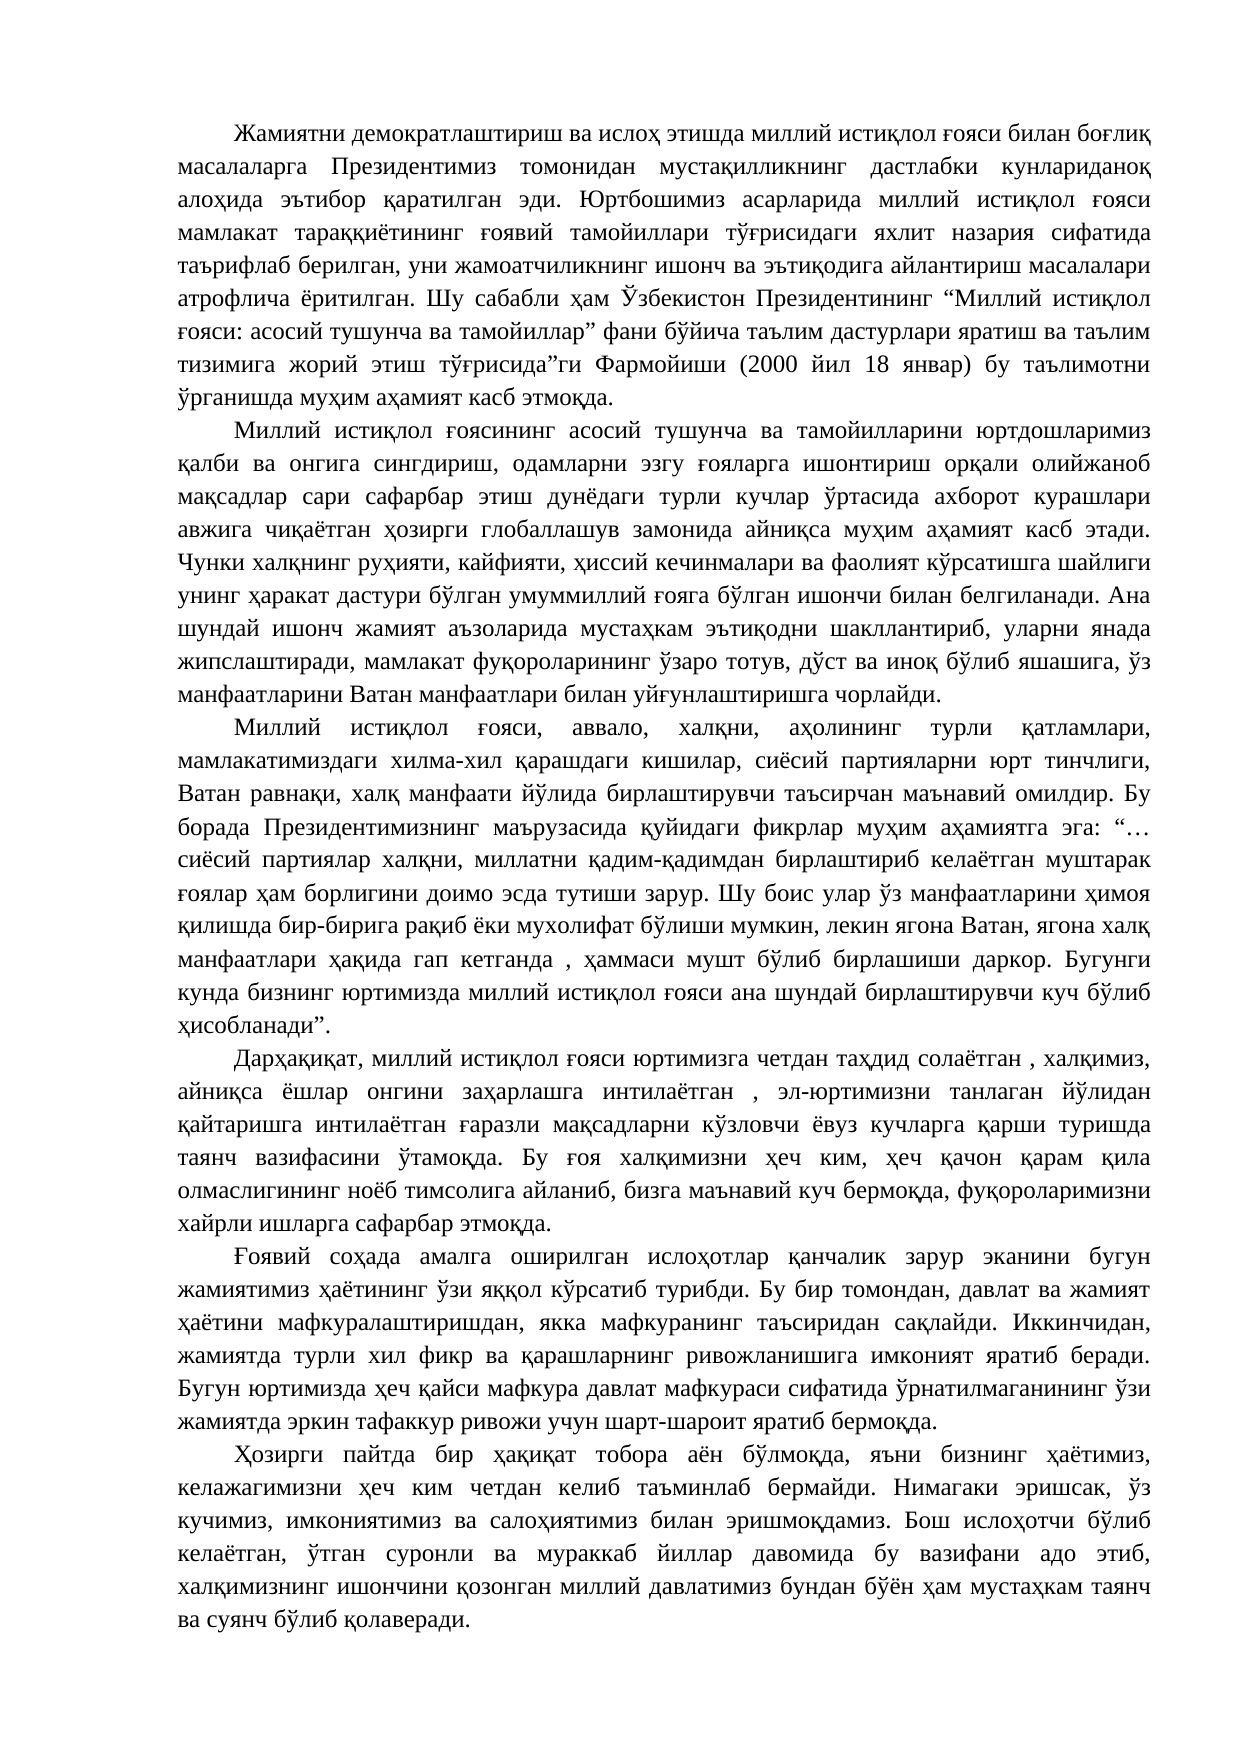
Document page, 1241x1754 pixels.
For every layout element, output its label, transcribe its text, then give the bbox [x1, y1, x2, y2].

text Ҳозирги пайтда бир ҳақиқат тобора аён бўлмоқда, яъни бизнинг ҳаётимиз, келажагимизни ҳеч ким четдан келиб таъминлаб бермайди. Нимагаки эришсак, ўз кучимиз, имкониятимиз ва салоҳиятимиз билан эришмоқдамиз. Бош ислоҳотчи бўлиб келаётган, ўтган суронли ва мураккаб йиллар давомида бу вазифани адо этиб, халқимизнинг ишончини қозонган миллий давлатимиз бундан бўён ҳам мустаҳкам таянч ва суянч бўлиб қолаверади. [177, 1439, 1152, 1633]
text Ғоявий соҳада амалга оширилган ислоҳотлар қанчалик зарур эканини бугун жамиятимиз ҳаётининг ўзи яққол кўрсатиб турибди. Бу бир томондан, давлат ва жамият ҳаётини мафкуралаштиришдан, якка мафкуранинг таъсиридан сақлайди. Иккинчидан, жамиятда турли хил фикр ва қарашларнинг ривожланишига имконият яратиб беради. Бугун юртимизда ҳеч қайси мафкура давлат мафкураси сифатида ўрнатилмаганининг ўзи жамиятда эркин тафаккур ривожи учун шарт-шароит яратиб бермоқда. [177, 1241, 1152, 1435]
text Миллий истиқлол ғоясининг асосий тушунча ва тамойилларини юртдошларимиз қалби ва онгига сингдириш, одамларни эзгу ғояларга ишонтириш орқали олийжаноб мақсадлар сари сафарбар этиш дунёдаги турли кучлар ўртасида ахборот курашлари авжига чиқаётган ҳозирги глобаллашув замонида айниқса муҳим аҳамият касб этади. Чунки халқнинг руҳияти, кайфияти, ҳиссий кечинмалари ва фаолият кўрсатишга шайлиги унинг ҳаракат дастури бўлган умуммиллий ғояга бўлган ишончи билан белгиланади. Ана шундай ишонч жамият аъзоларида мустаҳкам эътиқодни шакллантириб, уларни янада жипслаштиради, мамлакат фуқороларининг ўзаро тотув, дўст ва иноқ бўлиб яшашига, ўз манфаатларини Ватан манфаатлари билан уйғунлаштиришга чорлайди. [177, 415, 1152, 708]
text Дарҳақиқат, миллий истиқлол ғояси юртимизга четдан таҳдид солаётган , халқимиз, айниқса ёшлар онгини заҳарлашга интилаётган , эл-юртимизни танлаган йўлидан қайтаришга интилаётган ғаразли мақсадларни кўзловчи ёвуз кучларга қарши туришда таянч вазифасини ўтамоқда. Бу ғоя халқимизни ҳеч ким, ҳеч қачон қарам қила олмаслигининг ноёб тимсолига айланиб, бизга маънавий куч бермоқда, фуқороларимизни хайрли ишларга сафарбар этмоқда. [177, 1043, 1152, 1237]
text Жамиятни демократлаштириш ва ислоҳ этишда миллий истиқлол ғояси билан боғлиқ масалаларга Президентимиз томонидан мустақилликнинг дастлабки кунлариданоқ алоҳида эътибор қаратилган эди. Юртбошимиз асарларида миллий истиқлол ғояси мамлакат тараққиётининг ғоявий тамойиллари тўғрисидаги яхлит назария сифатида таърифлаб берилган, уни жамоатчиликнинг ишонч ва эътиқодига айлантириш масалалари атрофлича ёритилган. Шу сабабли ҳам Ўзбекистон Президентининг “Миллий истиқлол ғояси: асосий тушунча ва тамойиллар” фани бўйича таълим дастурлари яратиш ва таълим тизимига жорий этиш тўғрисида”ги Фармойиши (2000 йил 18 январ) бу таълимотни ўрганишда муҳим аҳамият касб этмоқда. [177, 118, 1152, 411]
text Миллий истиқлол ғояси, аввало, халқни, аҳолининг турли қатламлари, мамлакатимиздаги хилма-хил қарашдаги кишилар, сиёсий партияларни юрт тинчлиги, Ватан равнақи, халқ манфаати йўлида бирлаштирувчи таъсирчан маънавий омилдир. Бу борада Президентимизнинг маърузасида қуйидаги фикрлар муҳим аҳамиятга эга: “…сиёсий партиялар халқни, миллатни қадим-қадимдан бирлаштириб келаётган муштарак ғоялар ҳам борлигини доимо эсда тутиши зарур. Шу боис улар ўз манфаатларини ҳимоя қилишда бир-бирига рақиб ёки мухолифат бўлиши мумкин, лекин ягона Ватан, ягона халқ манфаатлари ҳақида гап кетганда , ҳаммаси мушт бўлиб бирлашиши даркор. Бугунги кунда бизнинг юртимизда миллий истиқлол ғояси ана шундай бирлаштирувчи куч бўлиб ҳисобланади”. [177, 712, 1152, 1038]
